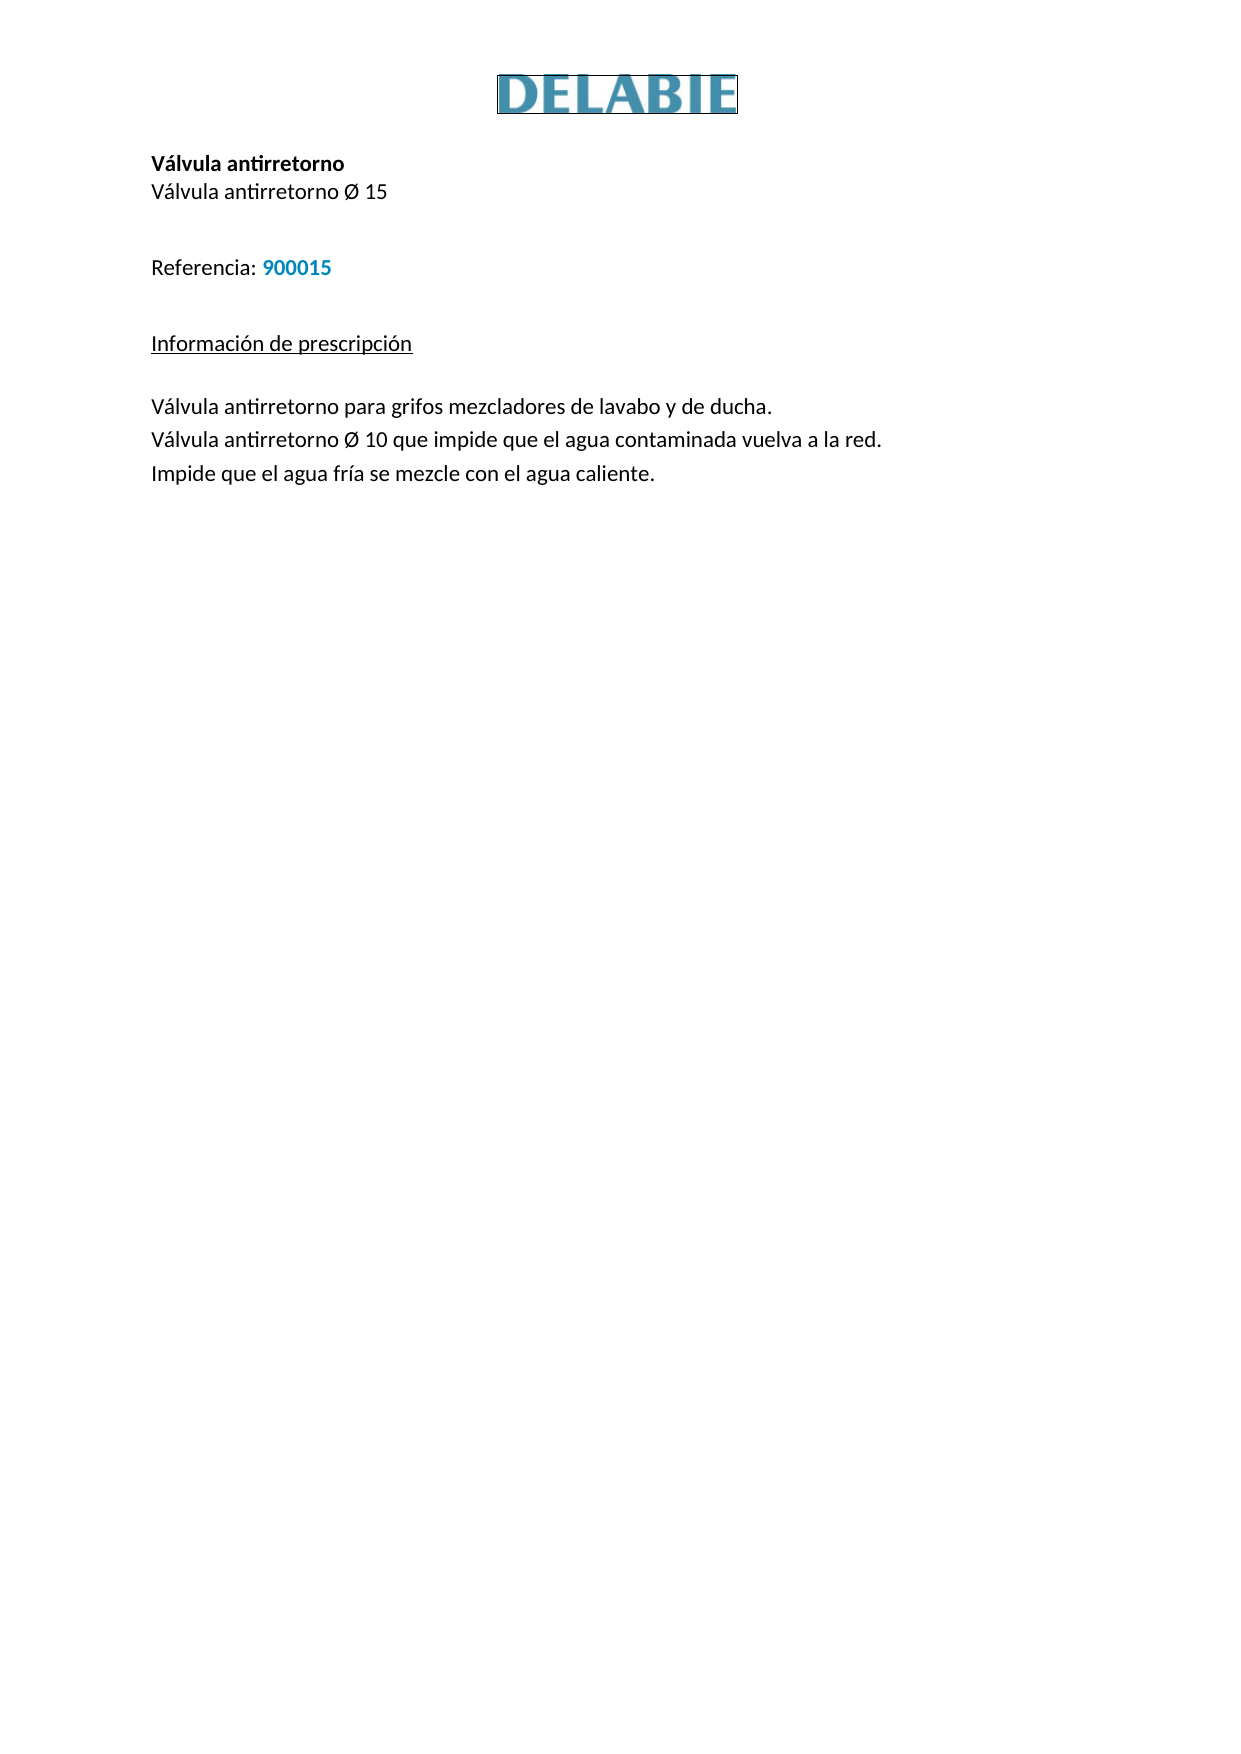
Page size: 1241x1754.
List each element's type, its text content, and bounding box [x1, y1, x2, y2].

text Información de prescripción [151, 329, 1084, 357]
text Impide que el agua fría se mezcle con el agua caliente. [151, 459, 1084, 487]
text Válvula antirretorno [151, 149, 1084, 177]
text Válvula antirretorno para grifos mezcladores de lavabo y de ducha. [151, 392, 1084, 420]
picture [498, 76, 737, 113]
text Válvula antirretorno Ø 10 que impide que el agua contaminada vuelva a la red. [151, 426, 1084, 453]
text Referencia: 900015 [151, 253, 1084, 281]
text Válvula antirretorno Ø 15 [151, 177, 1084, 205]
